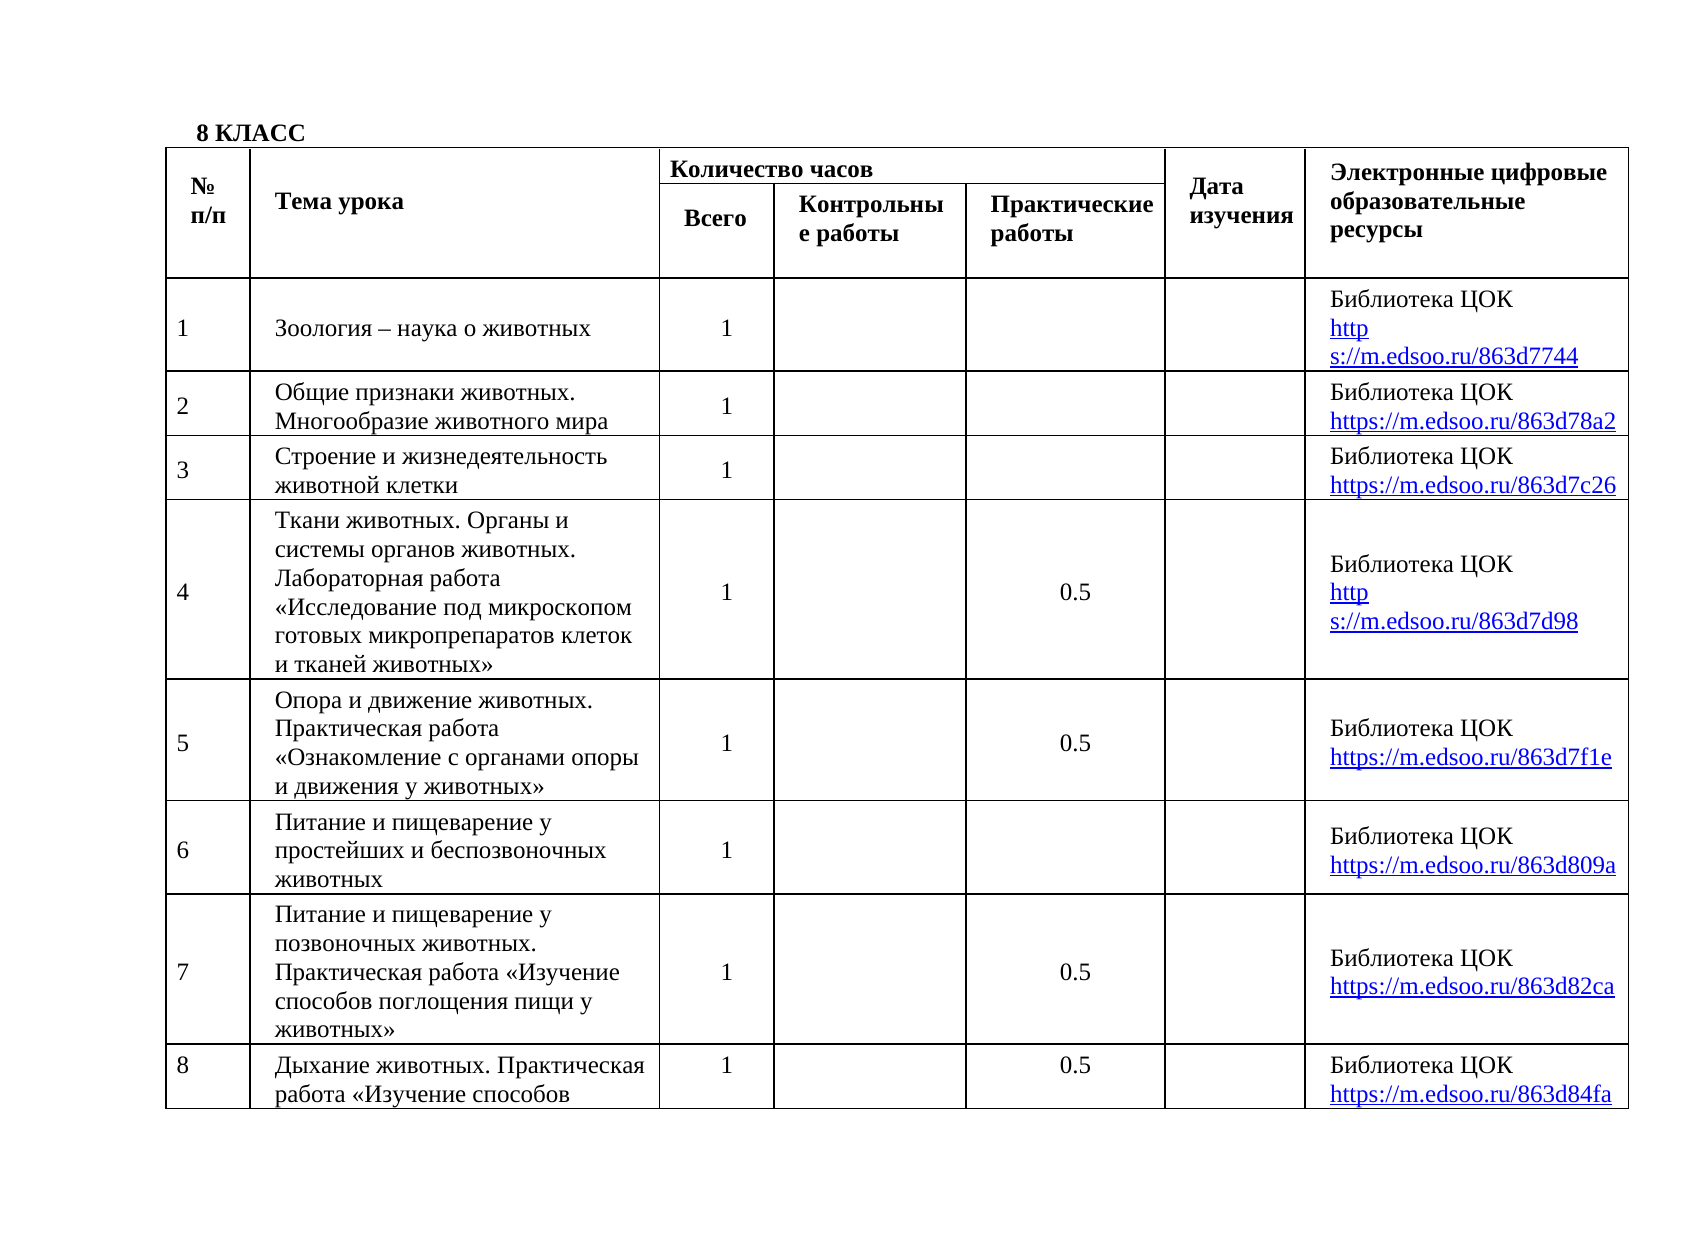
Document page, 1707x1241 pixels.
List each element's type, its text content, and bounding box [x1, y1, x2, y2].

table_cell [967, 436, 1164, 499]
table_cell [1306, 1045, 1628, 1108]
table_cell [775, 500, 965, 678]
table_cell 0.5 [967, 680, 1164, 800]
table_cell [1166, 680, 1304, 800]
table_cell [1166, 801, 1304, 893]
table_cell [967, 279, 1164, 370]
table_cell [775, 801, 965, 893]
table_cell Контрольные работы [775, 184, 965, 277]
table_cell 1 [660, 372, 773, 434]
table_cell 1 [660, 680, 773, 800]
table_cell Общие признаки животных. Многообразие животного мира [251, 372, 659, 434]
table_cell 0.5 [967, 895, 1164, 1043]
table_cell Библиотека ЦОК https://m.edsoo.ru/863d82ca [1306, 895, 1628, 1043]
table_cell Питание и пищеварение у позвоночных животных. Практическая работа «Изучение способов поглощения пищи у животных» [251, 895, 659, 1043]
table_cell 4 [167, 500, 249, 678]
table_cell 8 [167, 1045, 249, 1108]
table_cell Библиотека ЦОК https://m.edsoo.ru/863d7d98 [1306, 500, 1628, 678]
table_cell 1 [660, 801, 773, 893]
table_cell Питание и пищеварение у простейших и беспозвоночных животных [251, 801, 659, 893]
table_cell [967, 372, 1164, 434]
table_cell 1 [660, 500, 773, 678]
table_header Тема урока [251, 148, 659, 277]
table_cell [775, 436, 965, 499]
table_cell [1166, 895, 1304, 1043]
table_cell 2 [167, 372, 249, 434]
text 8 КЛАСС [190, 118, 1618, 147]
table_cell [1166, 500, 1304, 678]
table_header № п/п [167, 148, 250, 277]
table_cell Библиотека ЦОК https://m.edsoo.ru/863d7c26 [1306, 436, 1628, 499]
table_cell 6 [167, 801, 249, 893]
table_cell Ткани животных. Органы и системы органов животных. Лабораторная работа «Исследование под микроскопом готовых микропрепаратов клеток и тканей животных» [251, 500, 659, 678]
table_cell 7 [167, 895, 249, 1043]
table_cell [1166, 436, 1304, 499]
table_cell 0.5 [967, 1045, 1164, 1108]
table_cell Всего [660, 184, 773, 277]
table_cell 1 [660, 1045, 773, 1108]
table_cell Опора и движение животных. Практическая работа «Ознакомление с органами опоры и движения у животных» [251, 680, 659, 800]
table_cell [1166, 372, 1304, 434]
table_cell [775, 895, 965, 1043]
table_cell 1 [660, 279, 773, 370]
table_cell 1 [660, 436, 773, 499]
table_cell [775, 680, 965, 800]
table_cell Практические работы [967, 184, 1164, 277]
table_cell 0.5 [967, 500, 1164, 678]
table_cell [251, 1045, 659, 1108]
table_cell [1166, 1045, 1304, 1108]
table_cell [775, 279, 965, 370]
table_header Количество часов [660, 148, 1165, 182]
table_header Электронные цифровые образовательные ресурсы [1306, 148, 1628, 277]
table_cell Библиотека ЦОК https://m.edsoo.ru/863d78a2 [1306, 372, 1628, 434]
table_cell 1 [167, 279, 249, 370]
table_cell 3 [167, 436, 249, 499]
table_cell 5 [167, 680, 249, 800]
table_cell Библиотека ЦОК https://m.edsoo.ru/863d7744 [1306, 279, 1628, 370]
table_header Дата изучения [1166, 148, 1305, 277]
table_cell [775, 1045, 965, 1108]
table_cell [1166, 279, 1304, 370]
table_cell [967, 801, 1164, 893]
table_cell Библиотека ЦОК https://m.edsoo.ru/863d7f1e [1306, 680, 1628, 800]
table_cell Строение и жизнедеятельность животной клетки [251, 436, 659, 499]
table_cell [775, 372, 965, 434]
table_cell Библиотека ЦОК https://m.edsoo.ru/863d809a [1306, 801, 1628, 893]
table_cell Зоология – наука о животных [251, 279, 659, 370]
table_cell 1 [660, 895, 773, 1043]
